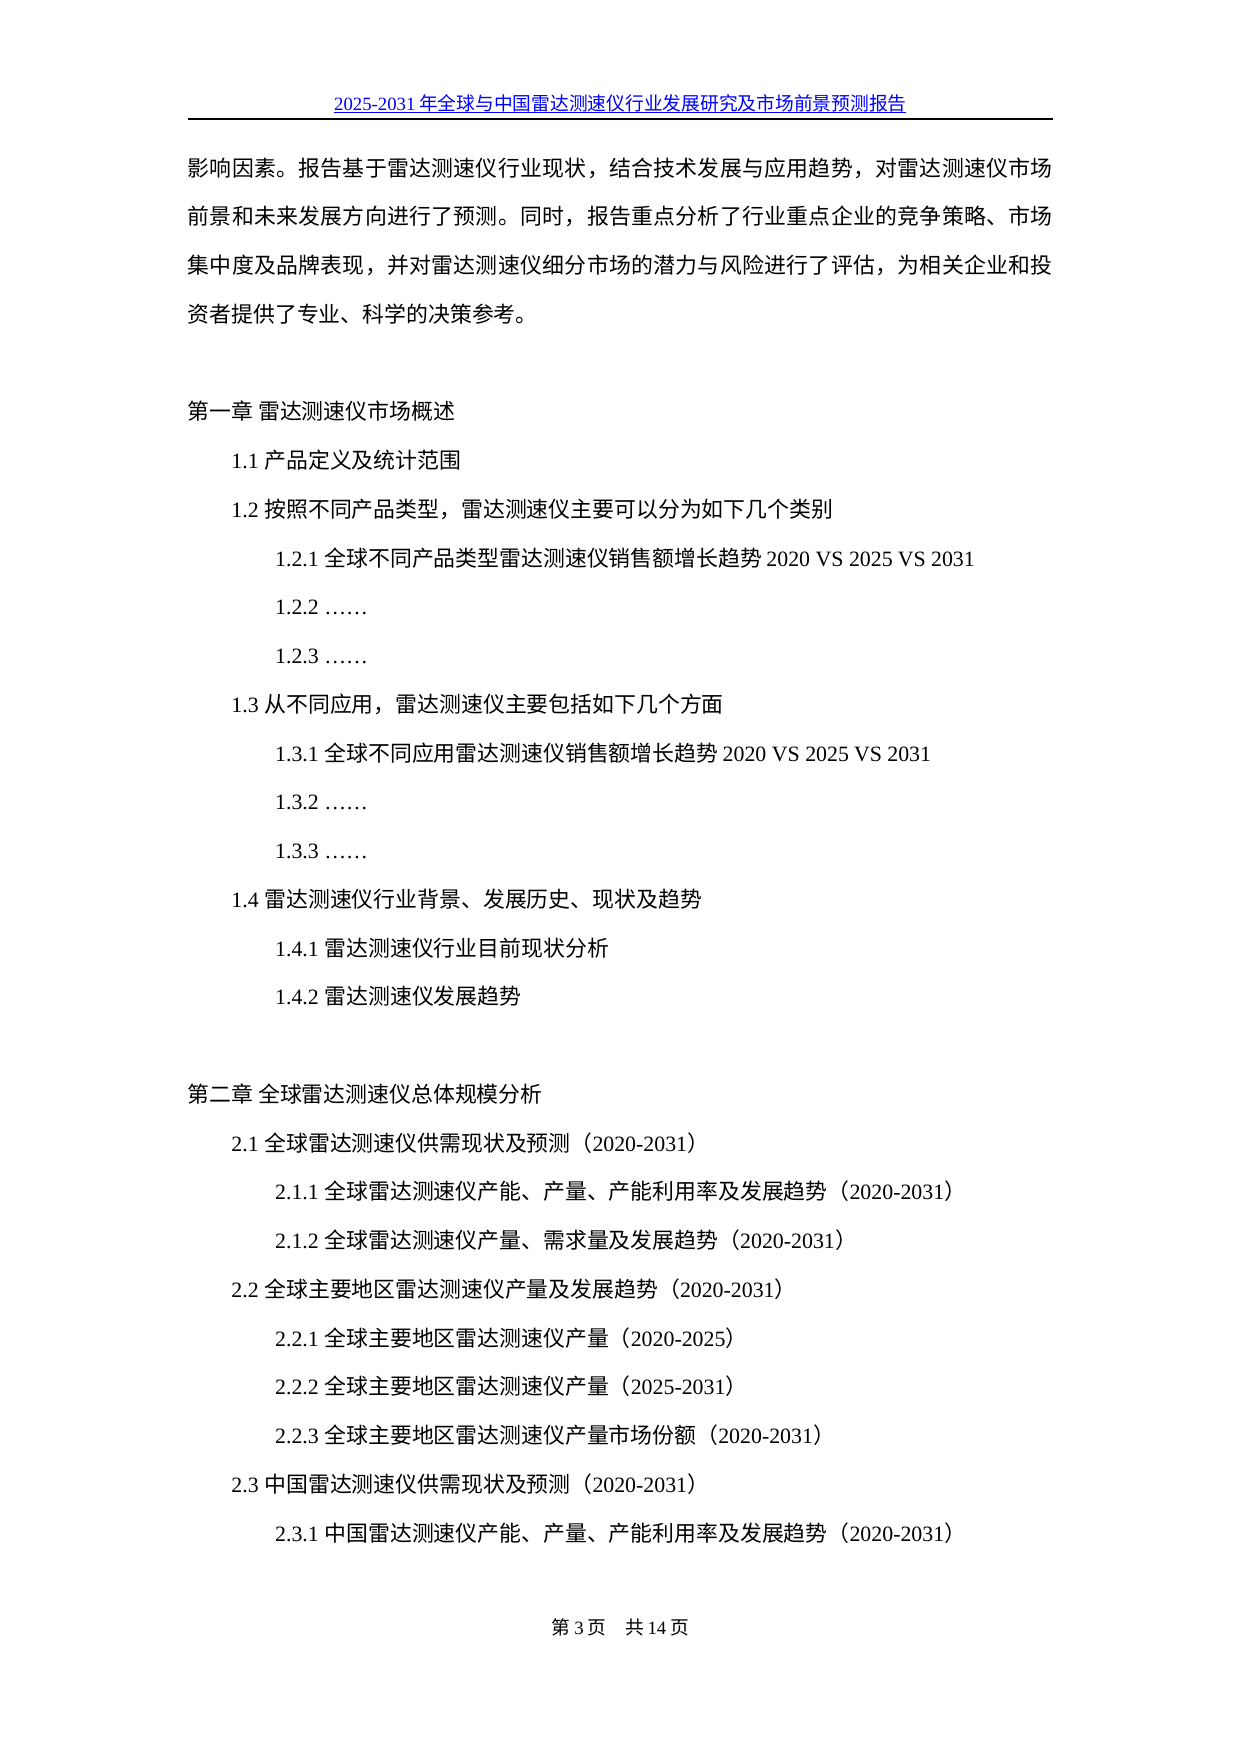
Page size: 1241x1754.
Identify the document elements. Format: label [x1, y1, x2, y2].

text [187, 150, 1053, 1548]
